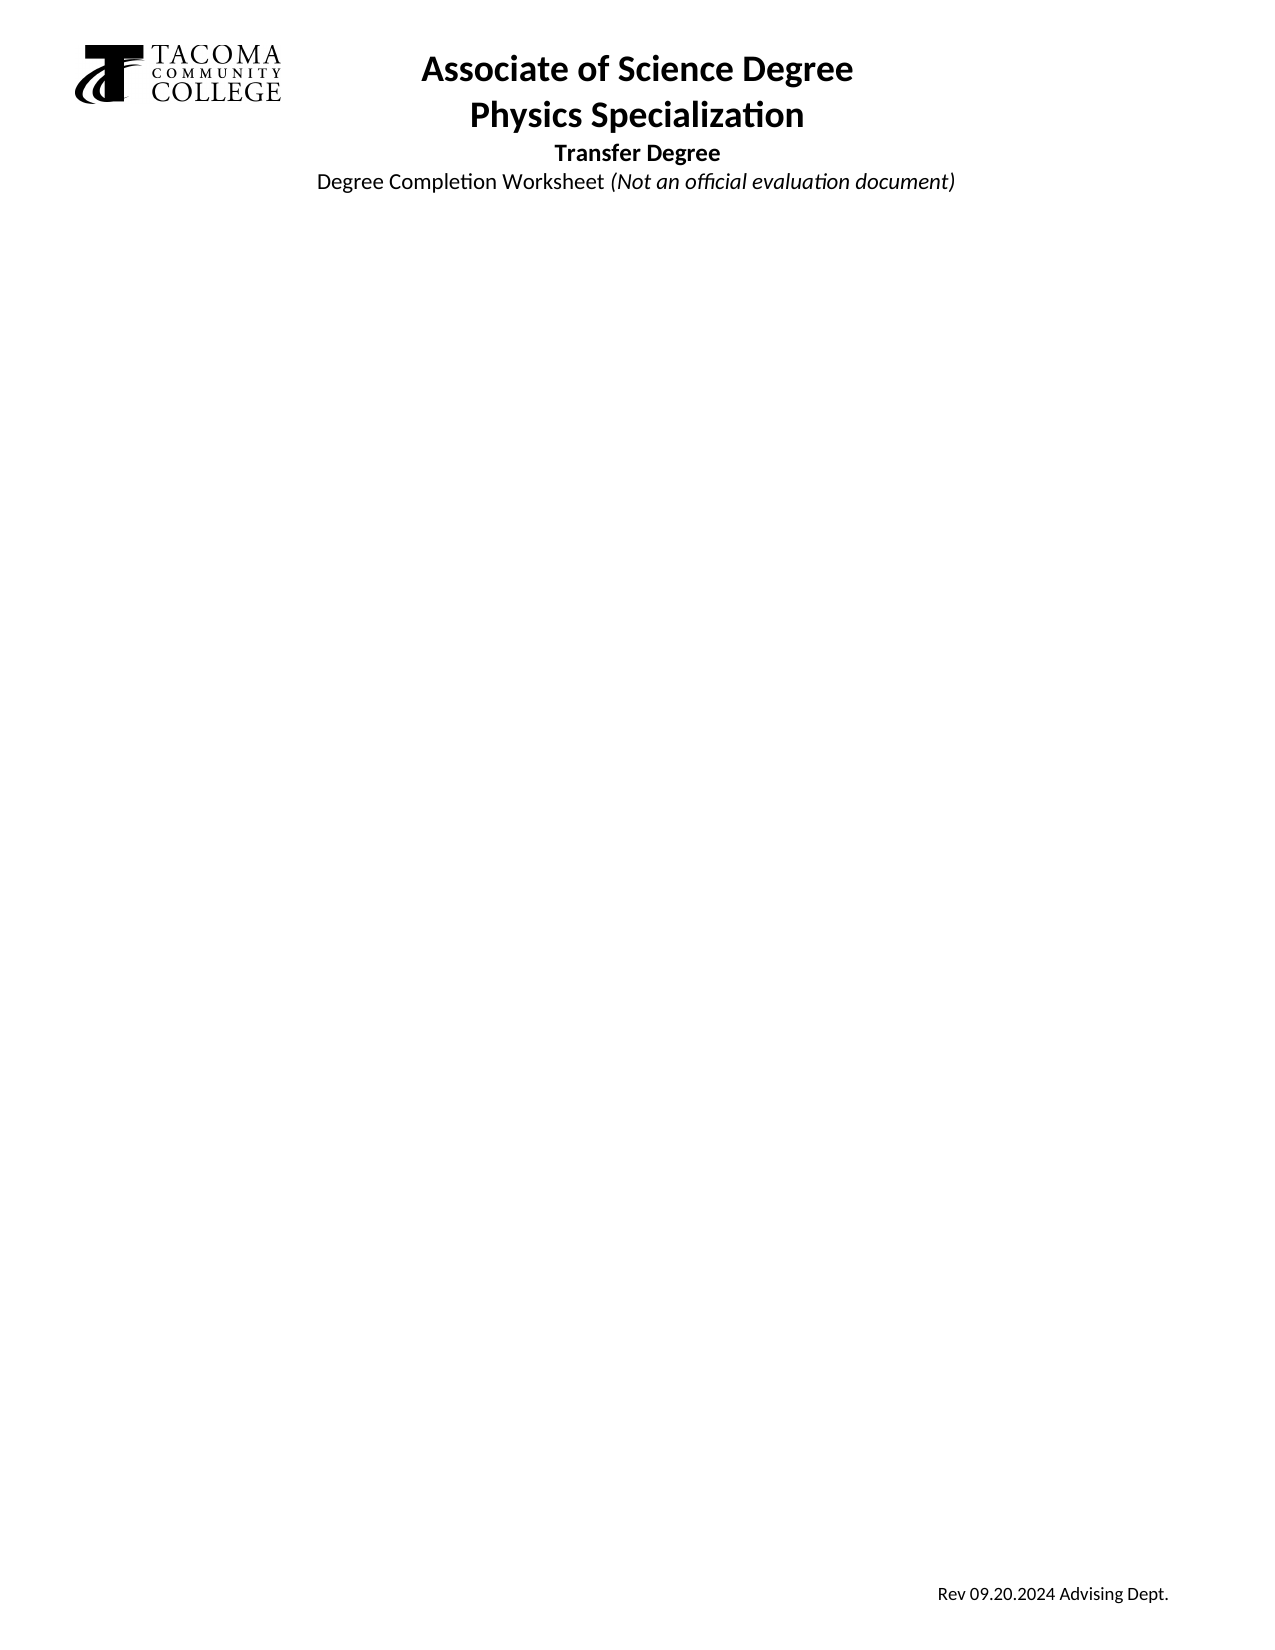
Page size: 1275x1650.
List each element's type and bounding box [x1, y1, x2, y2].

picture [75, 45, 281, 104]
